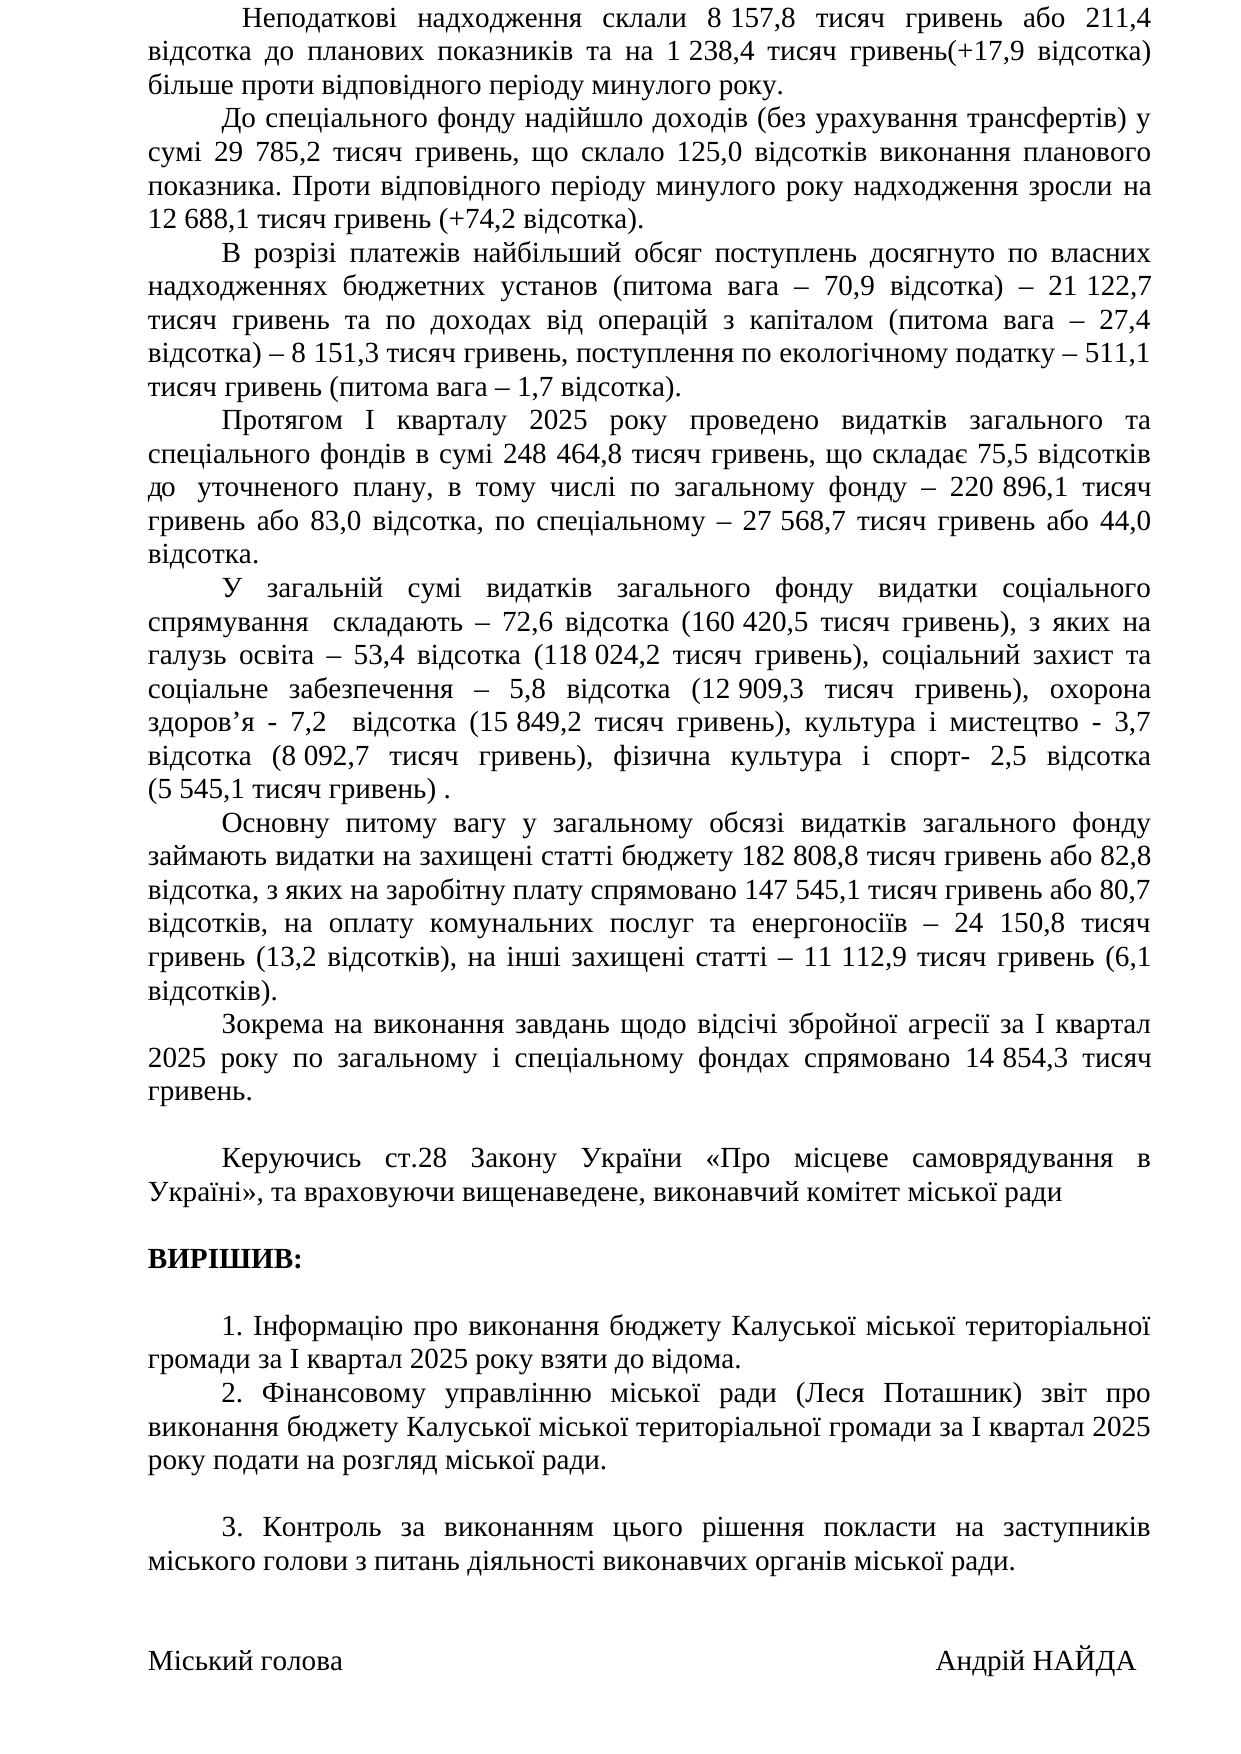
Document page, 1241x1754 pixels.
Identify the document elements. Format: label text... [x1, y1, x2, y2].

text Основну питому вагу у загальному обсязі видатків загального фонду займають видатки на захищені статті бюджету 182 808,8 тисяч гривень або 82,8 відсотка, з яких на заробітну плату спрямовано 147 545,1 тисяч гривень або 80,7 відсотків, на оплату комунальних послуг та енергоносіїв – 24 150,8 тисяч гривень (13,2 відсотків), на інші захищені статті – 11 112,9 тисяч гривень (6,1 відсотків). [148, 805, 1152, 1006]
text Неподаткові надходження склали 8 157,8 тисяч гривень або 211,4 відсотка до планових показників та на 1 238,4 тисяч гривень(+17,9 відсотка) більше проти відповідного періоду минулого року. [148, 0, 1152, 101]
text До спеціального фонду надійшло доходів (без урахування трансфертів) у сумі 29 785,2 тисяч гривень, що склало 125,0 відсотків виконання планового показника. Проти відповідного періоду минулого року надходження зросли на 12 688,1 тисяч гривень (+74,2 відсотка). [148, 101, 1152, 235]
text ВИРІШИВ: [148, 1241, 1152, 1274]
text В розрізі платежів найбільший обсяг поступлень досягнуто по власних надходженнях бюджетних установ (питома вага – 70,9 відсотка) – 21 122,7 тисяч гривень та по доходах від операцій з капіталом (питома вага – 27,4 відсотка) – 8 151,3 тисяч гривень, поступлення по екологічному податку – 511,1 тисяч гривень (питома вага – 1,7 відсотка). [148, 235, 1152, 402]
text Протягом І кварталу 2025 року проведено видатків загального та спеціального фондів в сумі 248 464,8 тисяч гривень, що складає 75,5 відсотків до уточненого плану, в тому числі по загальному фонду – 220 896,1 тисяч гривень або 83,0 відсотка, по спеціальному – 27 568,7 тисяч гривень або 44,0 відсотка. [148, 402, 1152, 570]
text Міський голова Андрій НАЙДА [148, 1643, 1152, 1677]
text 1. Інформацію про виконання бюджету Калуської міської територіальної громади за І квартал 2025 року взяти до відома. [148, 1308, 1152, 1375]
text Керуючись ст.28 Закону України «Про місцеве самоврядування в Україні», та враховуючи вищенаведене, виконавчий комітет міської ради [148, 1140, 1152, 1207]
text Зокрема на виконання завдань щодо відсічі збройної агресії за І квартал 2025 року по загальному і спеціальному фондах спрямовано 14 854,3 тисяч гривень. [148, 1006, 1152, 1107]
text 3. Контроль за виконанням цього рішення покласти на заступників міського голови з питань діяльності виконавчих органів міської ради. [148, 1509, 1152, 1576]
text У загальній сумі видатків загального фонду видатки соціального спрямування складають – 72,6 відсотка (160 420,5 тисяч гривень), з яких на галузь освіта – 53,4 відсотка (118 024,2 тисяч гривень), соціальний захист та соціальне забезпечення – 5,8 відсотка (12 909,3 тисяч гривень), охорона здоров’я - 7,2 відсотка (15 849,2 тисяч гривень), культура і мистецтво - 3,7 відсотка (8 092,7 тисяч гривень), фізична культура і спорт- 2,5 відсотка (5 545,1 тисяч гривень) . [148, 570, 1152, 805]
text 2. Фінансовому управлінню міської ради (Леся Поташник) звіт про виконання бюджету Калуської міської територіальної громади за І квартал 2025 року подати на розгляд міської ради. [148, 1375, 1152, 1476]
